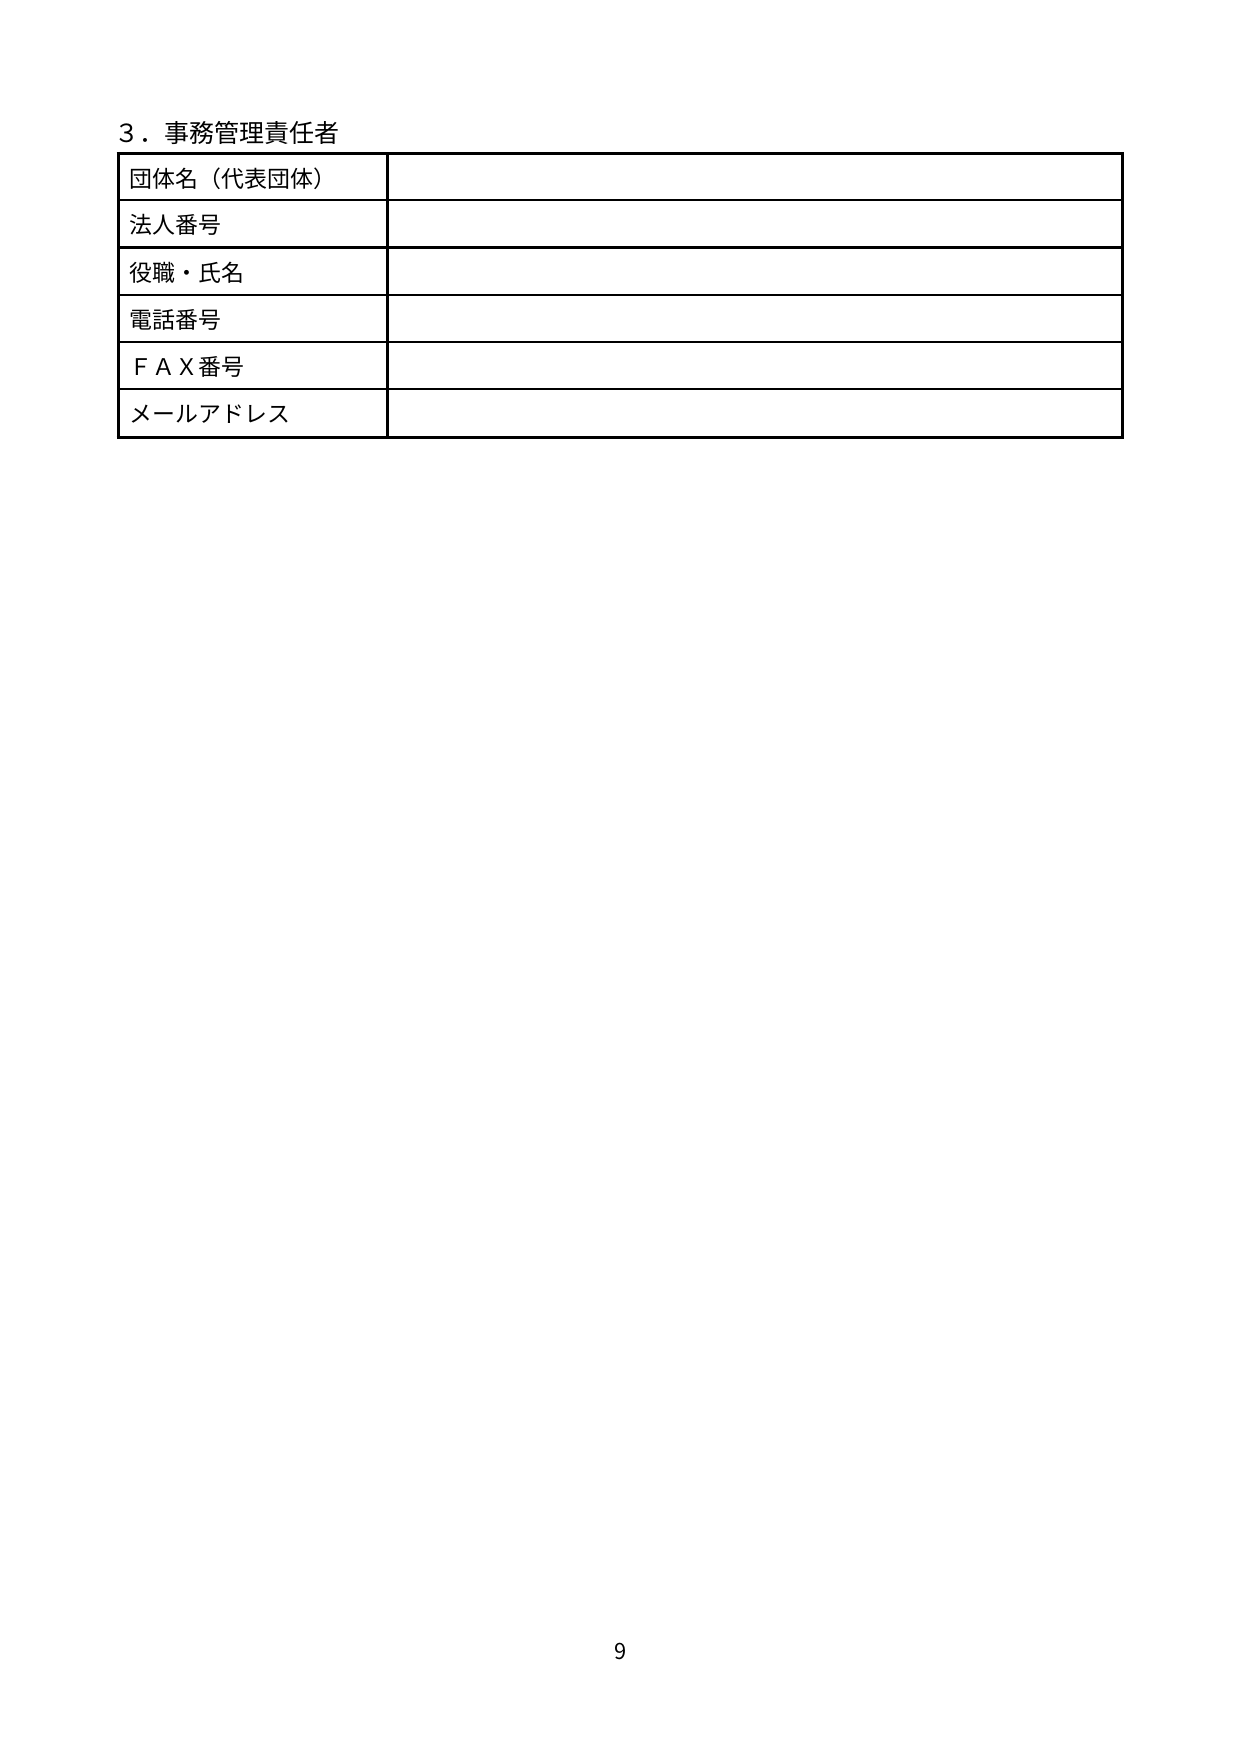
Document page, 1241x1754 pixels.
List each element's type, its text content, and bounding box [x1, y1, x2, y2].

table_cell 法人番号 [120, 201, 386, 246]
table_header 団体名（代表団体） [120, 155, 386, 199]
table_cell [389, 249, 1121, 294]
table_header [389, 155, 1121, 199]
table_cell [389, 390, 1121, 436]
table_cell [389, 201, 1121, 246]
table_cell ＦＡＸ番号 [120, 343, 386, 388]
table_cell 電話番号 [120, 296, 386, 341]
table_cell [389, 343, 1121, 388]
text ３．事務管理責任者 [89, 112, 1152, 152]
table_cell [389, 296, 1121, 341]
table_cell メールアドレス [120, 390, 386, 436]
table_cell 役職・氏名 [120, 249, 386, 294]
